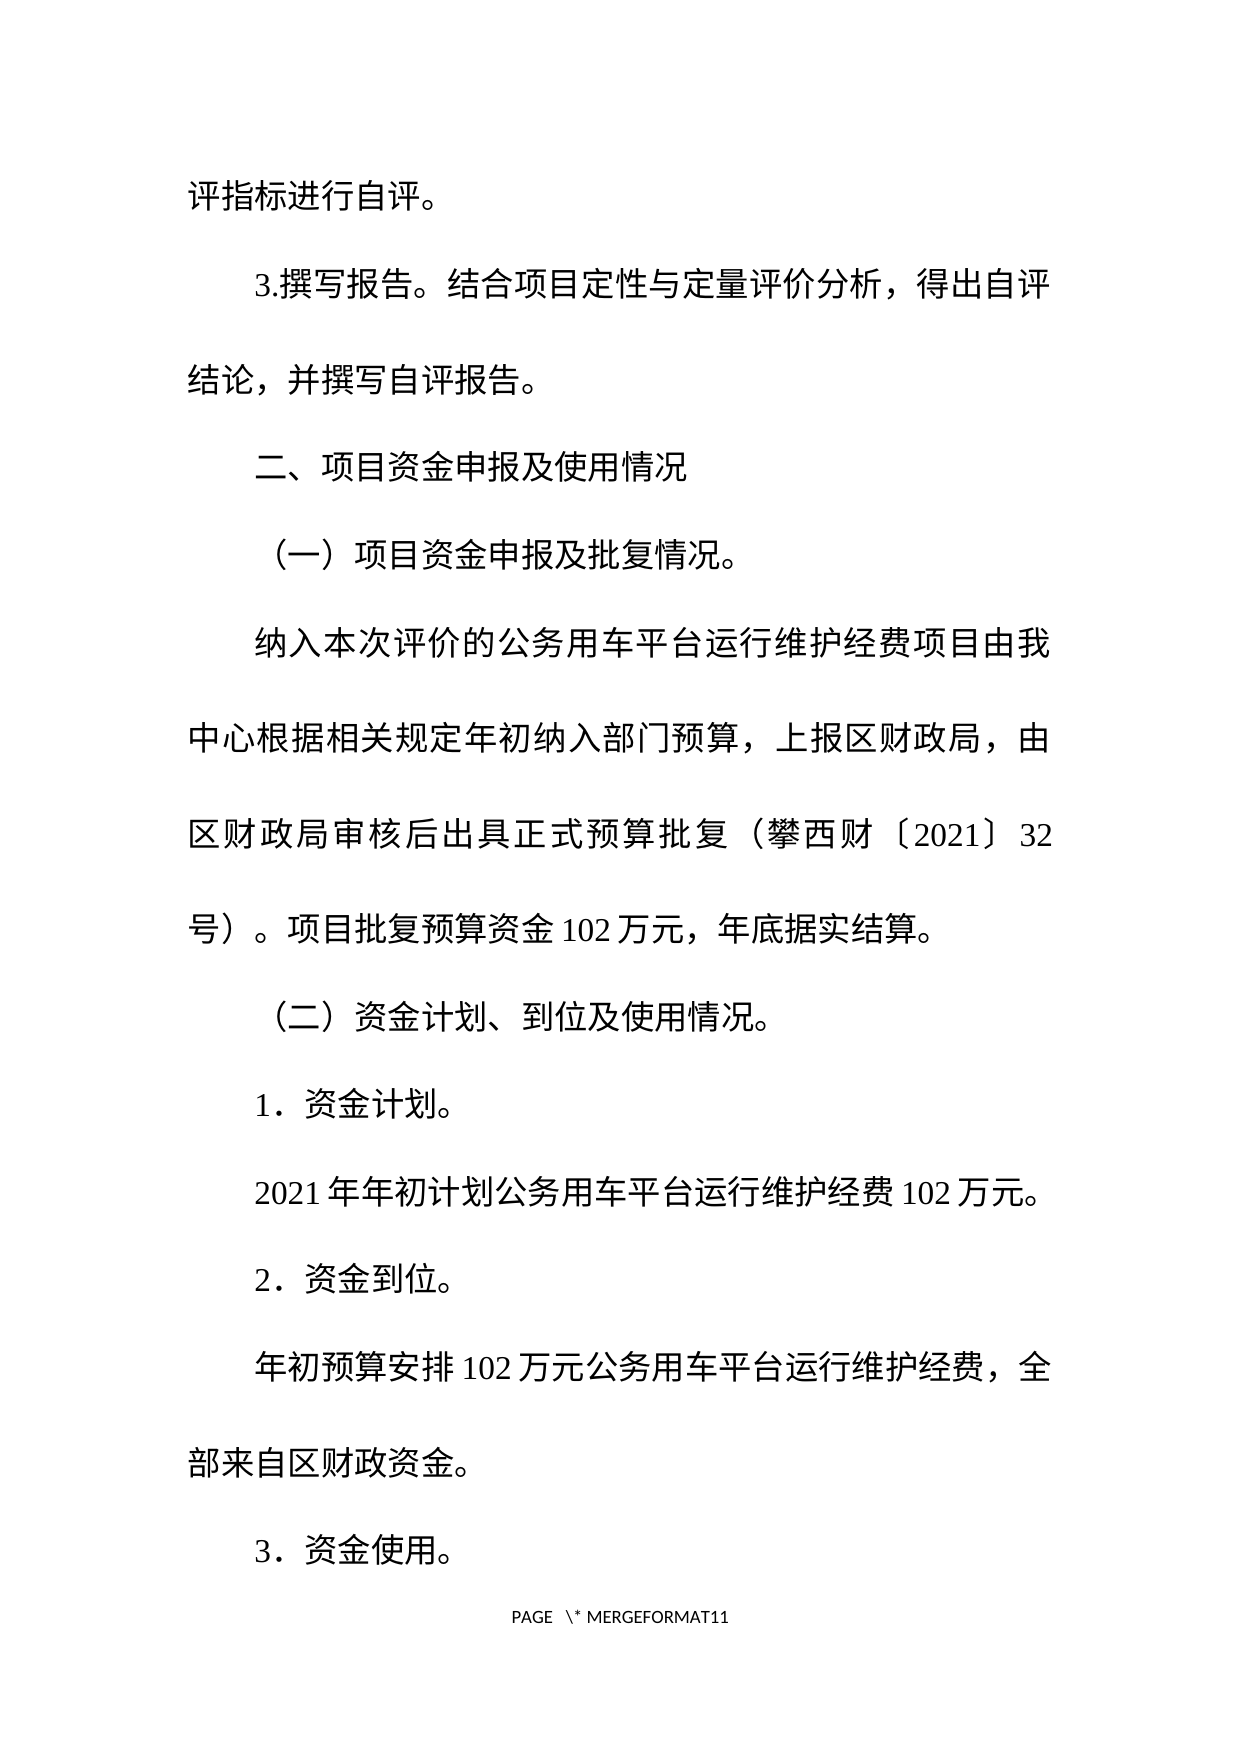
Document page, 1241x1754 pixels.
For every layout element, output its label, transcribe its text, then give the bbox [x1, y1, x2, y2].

text （二）资金计划、到位及使用情况。 [187, 982, 1053, 1047]
text 2021年年初计划公务用车平台运行维护经费102万元。 [187, 1157, 1053, 1222]
text 2．资金到位。 [187, 1245, 1053, 1310]
text 3.撰写报告。结合项目定性与定量评价分析，得出自评结论，并撰写自评报告。 [187, 249, 1053, 410]
text 二、项目资金申报及使用情况 [187, 433, 1053, 498]
text 纳入本次评价的公务用车平台运行维护经费项目由我中心根据相关规定年初纳入部门预算，上报区财政局，由区财政局审核后出具正式预算批复（攀西财〔2021〕32号）。项目批复预算资金102万元，年底据实结算。 [187, 608, 1053, 959]
text 1．资金计划。 [187, 1070, 1053, 1135]
text 3．资金使用。 [187, 1516, 1053, 1581]
text 年初预算安排102万元公务用车平台运行维护经费，全部来自区财政资金。 [187, 1332, 1053, 1493]
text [187, 162, 1053, 227]
text （一）项目资金申报及批复情况。 [187, 520, 1053, 585]
